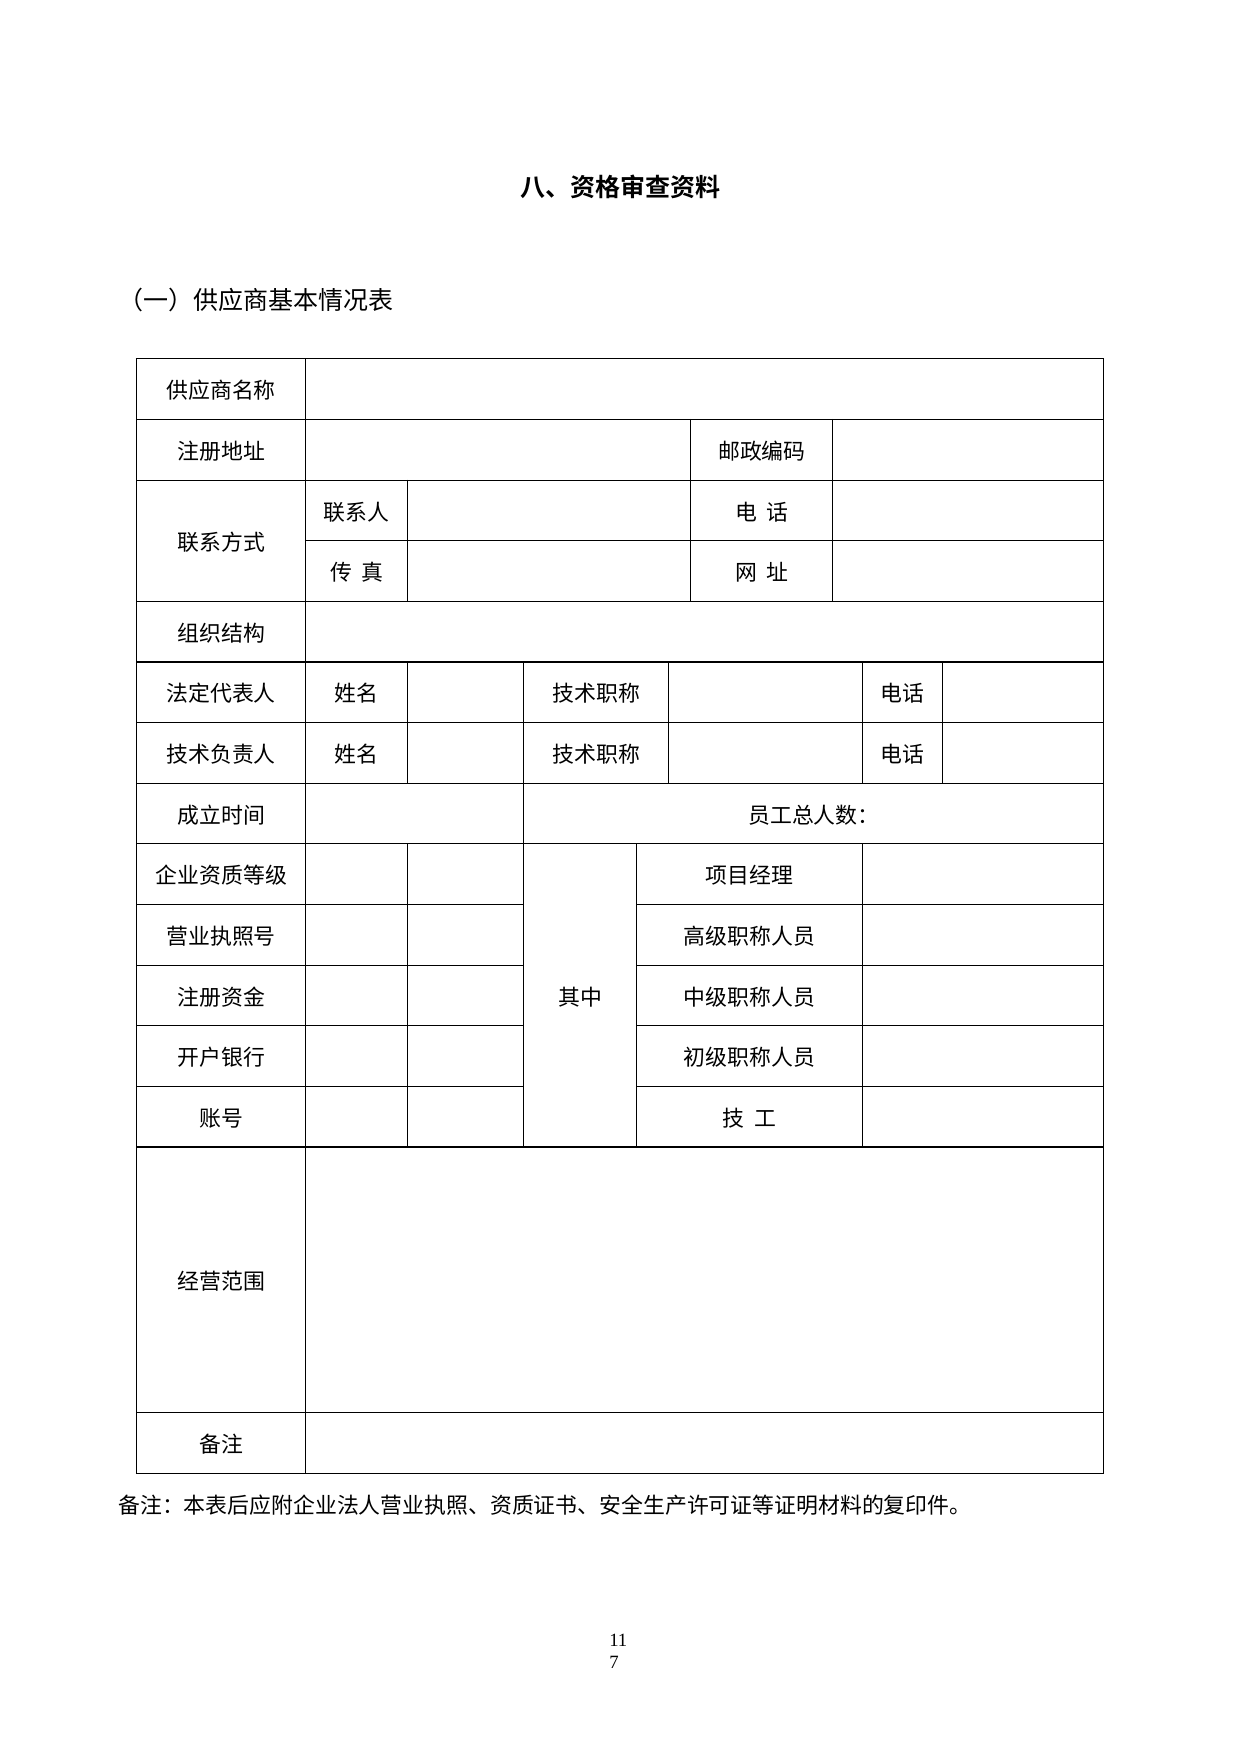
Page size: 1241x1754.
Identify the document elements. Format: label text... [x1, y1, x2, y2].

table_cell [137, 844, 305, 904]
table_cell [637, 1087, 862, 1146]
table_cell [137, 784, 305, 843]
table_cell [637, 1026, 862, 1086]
text 备注：本表后应附企业法人营业执照、资质证书、安全生产许可证等证明材料的复印件。 [118, 1474, 1122, 1533]
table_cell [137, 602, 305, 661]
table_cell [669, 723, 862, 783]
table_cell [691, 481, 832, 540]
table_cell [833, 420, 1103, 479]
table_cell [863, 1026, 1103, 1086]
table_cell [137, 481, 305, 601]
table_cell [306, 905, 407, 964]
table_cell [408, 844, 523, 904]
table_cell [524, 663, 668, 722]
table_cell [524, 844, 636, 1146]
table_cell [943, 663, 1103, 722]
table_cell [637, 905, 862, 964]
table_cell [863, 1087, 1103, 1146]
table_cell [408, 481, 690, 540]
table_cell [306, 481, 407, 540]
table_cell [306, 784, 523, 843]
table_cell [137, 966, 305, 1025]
text （一）供应商基本情况表 [118, 269, 1122, 328]
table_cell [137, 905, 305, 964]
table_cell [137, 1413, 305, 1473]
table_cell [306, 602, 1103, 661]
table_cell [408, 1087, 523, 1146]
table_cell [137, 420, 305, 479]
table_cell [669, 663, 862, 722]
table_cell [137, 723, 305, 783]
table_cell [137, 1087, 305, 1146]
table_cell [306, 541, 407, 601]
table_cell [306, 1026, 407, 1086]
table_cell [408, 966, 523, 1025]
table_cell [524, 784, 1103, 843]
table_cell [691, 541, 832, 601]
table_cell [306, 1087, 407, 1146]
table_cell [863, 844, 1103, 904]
subtitle 八、资格审查资料 [118, 156, 1122, 215]
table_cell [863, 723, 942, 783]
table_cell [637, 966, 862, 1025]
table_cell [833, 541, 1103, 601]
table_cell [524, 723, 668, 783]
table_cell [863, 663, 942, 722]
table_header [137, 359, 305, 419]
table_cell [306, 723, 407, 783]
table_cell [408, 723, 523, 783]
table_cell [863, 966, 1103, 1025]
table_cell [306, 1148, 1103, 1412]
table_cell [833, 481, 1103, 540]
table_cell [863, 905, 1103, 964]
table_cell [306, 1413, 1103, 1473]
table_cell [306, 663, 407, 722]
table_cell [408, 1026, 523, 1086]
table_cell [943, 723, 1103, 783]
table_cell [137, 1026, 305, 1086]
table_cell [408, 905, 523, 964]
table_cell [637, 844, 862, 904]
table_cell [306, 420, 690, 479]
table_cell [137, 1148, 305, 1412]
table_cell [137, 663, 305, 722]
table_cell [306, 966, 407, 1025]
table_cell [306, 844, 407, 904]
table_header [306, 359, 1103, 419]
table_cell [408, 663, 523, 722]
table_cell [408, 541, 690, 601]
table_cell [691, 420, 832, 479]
